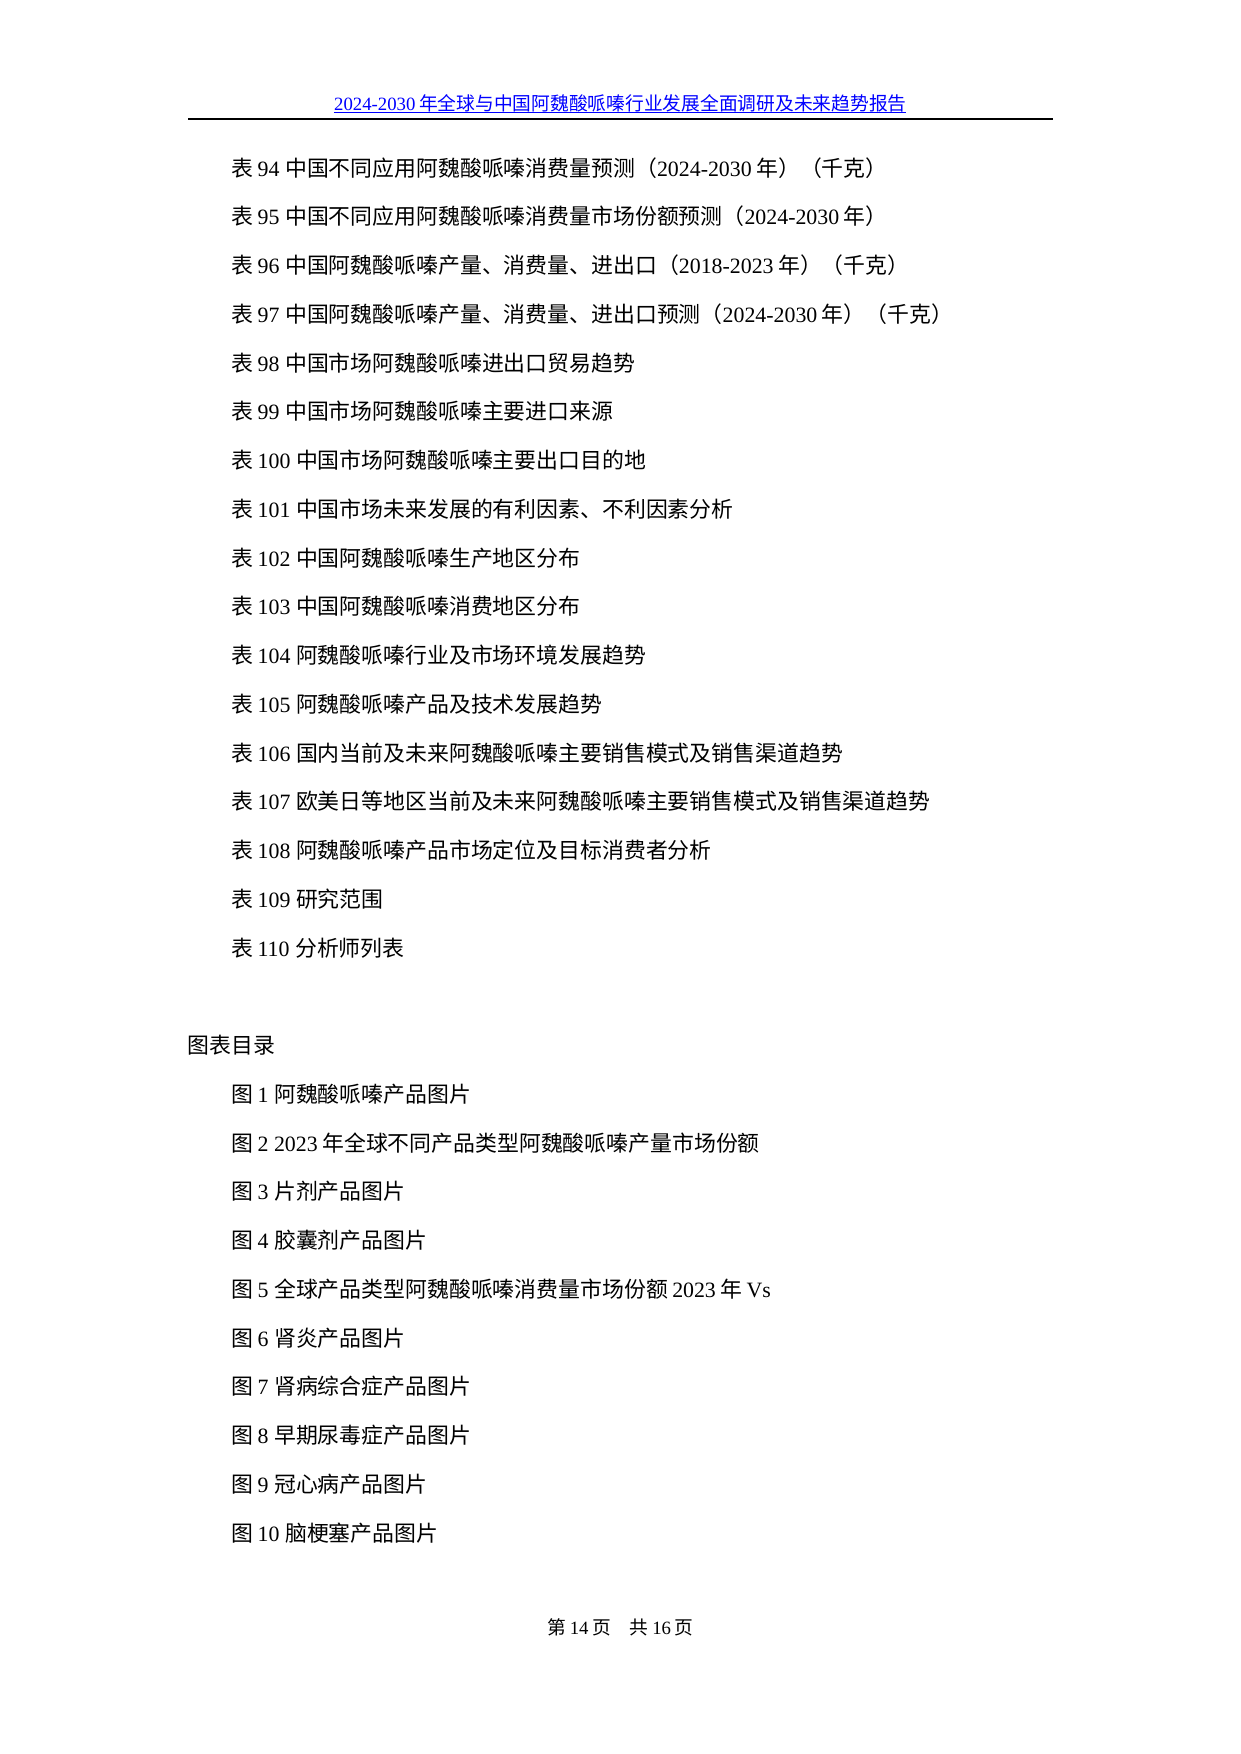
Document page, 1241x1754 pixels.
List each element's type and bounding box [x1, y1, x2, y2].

text [187, 150, 1053, 1548]
